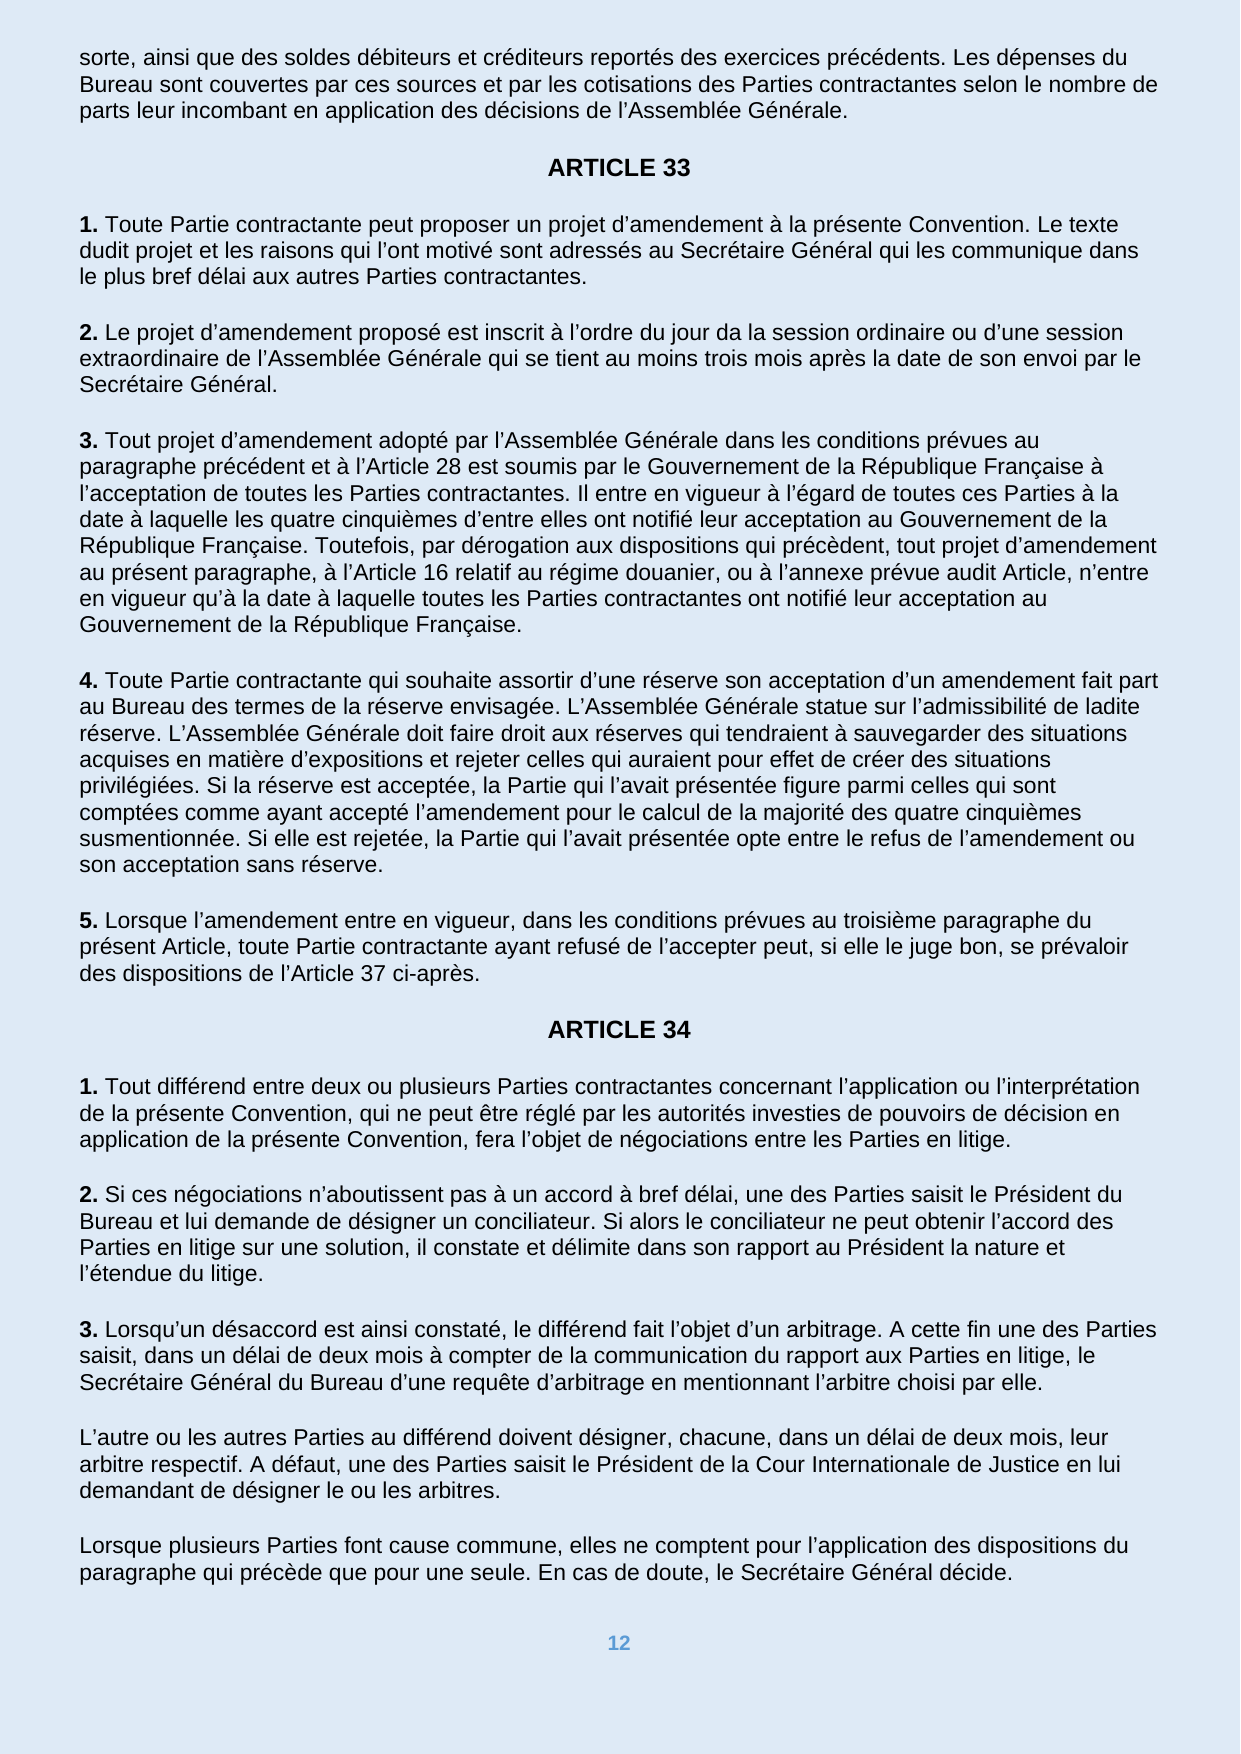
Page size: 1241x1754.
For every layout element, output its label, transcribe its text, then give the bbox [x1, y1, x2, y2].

text L’autre ou les autres Parties au différend doivent désigner, chacune, dans un délai de deux mois, leur arbitre respectif. A défaut, une des Parties saisit le Président de la Cour Internationale de Justice en lui demandant de désigner le ou les arbitres. [79, 1424, 1159, 1503]
text 3. Tout projet d’amendement adopté par l’Assemblée Générale dans les conditions prévues au paragraphe précédent et à l’Article 28 est soumis par le Gouvernement de la République Française à l’acceptation de toutes les Parties contractantes. Il entre en vigueur à l’égard de toutes ces Parties à la date à laquelle les quatre cinquièmes d’entre elles ont notifié leur acceptation au Gouvernement de la République Française. Toutefois, par dérogation aux dispositions qui précèdent, tout projet d’amendement au présent paragraphe, à l’Article 16 relatif au régime douanier, ou à l’annexe prévue audit Article, n’entre en vigueur qu’à la date à laquelle toutes les Parties contractantes ont notifié leur acceptation au Gouvernement de la République Française. [79, 427, 1159, 638]
text 1. Toute Partie contractante peut proposer un projet d’amendement à la présente Convention. Le texte dudit projet et les raisons qui l’ont motivé sont adressés au Secrétaire Général qui les communique dans le plus bref délai aux autres Parties contractantes. [79, 211, 1159, 289]
text 3. Lorsqu’un désaccord est ainsi constaté, le différend fait l’objet d’un arbitrage. A cette fin une des Parties saisit, dans un délai de deux mois à compter de la communication du rapport aux Parties en litige, le Secrétaire Général du Bureau d’une requête d’arbitrage en mentionnant l’arbitre choisi par elle. [79, 1316, 1159, 1395]
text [79, 44, 1159, 123]
text 5. Lorsque l’amendement entre en vigueur, dans les conditions prévues au troisième paragraphe du présent Article, toute Partie contractante ayant refusé de l’accepter peut, si elle le juge bon, se prévaloir des dispositions de l’Article 37 ci-après. [79, 907, 1159, 986]
text 2. Si ces négociations n’aboutissent pas à un accord à bref délai, une des Parties saisit le Président du Bureau et lui demande de désigner un conciliateur. Si alors le conciliateur ne peut obtenir l’accord des Parties en litige sur une solution, il constate et délimite dans son rapport au Président la nature et l’étendue du litige. [79, 1181, 1159, 1287]
text ARTICLE 34 [79, 1015, 1159, 1044]
text Lorsque plusieurs Parties font cause commune, elles ne comptent pour l’application des dispositions du paragraphe qui précède que pour une seule. En cas de doute, le Secrétaire Général décide. [79, 1532, 1159, 1585]
text 4. Toute Partie contractante qui souhaite assortir d’une réserve son acceptation d’un amendement fait part au Bureau des termes de la réserve envisagée. L’Assemblée Générale statue sur l’admissibilité de ladite réserve. L’Assemblée Générale doit faire droit aux réserves qui tendraient à sauvegarder des situations acquises en matière d’expositions et rejeter celles qui auraient pour effet de créer des situations privilégiées. Si la réserve est acceptée, la Partie qui l’avait présentée figure parmi celles qui sont comptées comme ayant accepté l’amendement pour le calcul de la majorité des quatre cinquièmes susmentionnée. Si elle est rejetée, la Partie qui l’avait présentée opte entre le refus de l’amendement ou son acceptation sans réserve. [79, 667, 1159, 878]
text ARTICLE 33 [79, 153, 1159, 181]
text 1. Tout différend entre deux ou plusieurs Parties contractantes concernant l’application ou l’interprétation de la présente Convention, qui ne peut être réglé par les autorités investies de pouvoirs de décision en application de la présente Convention, fera l’objet de négociations entre les Parties en litige. [79, 1073, 1159, 1152]
text 2. Le projet d’amendement proposé est inscrit à l’ordre du jour da la session ordinaire ou d’une session extraordinaire de l’Assemblée Générale qui se tient au moins trois mois après la date de son envoi par le Secrétaire Général. [79, 319, 1159, 398]
